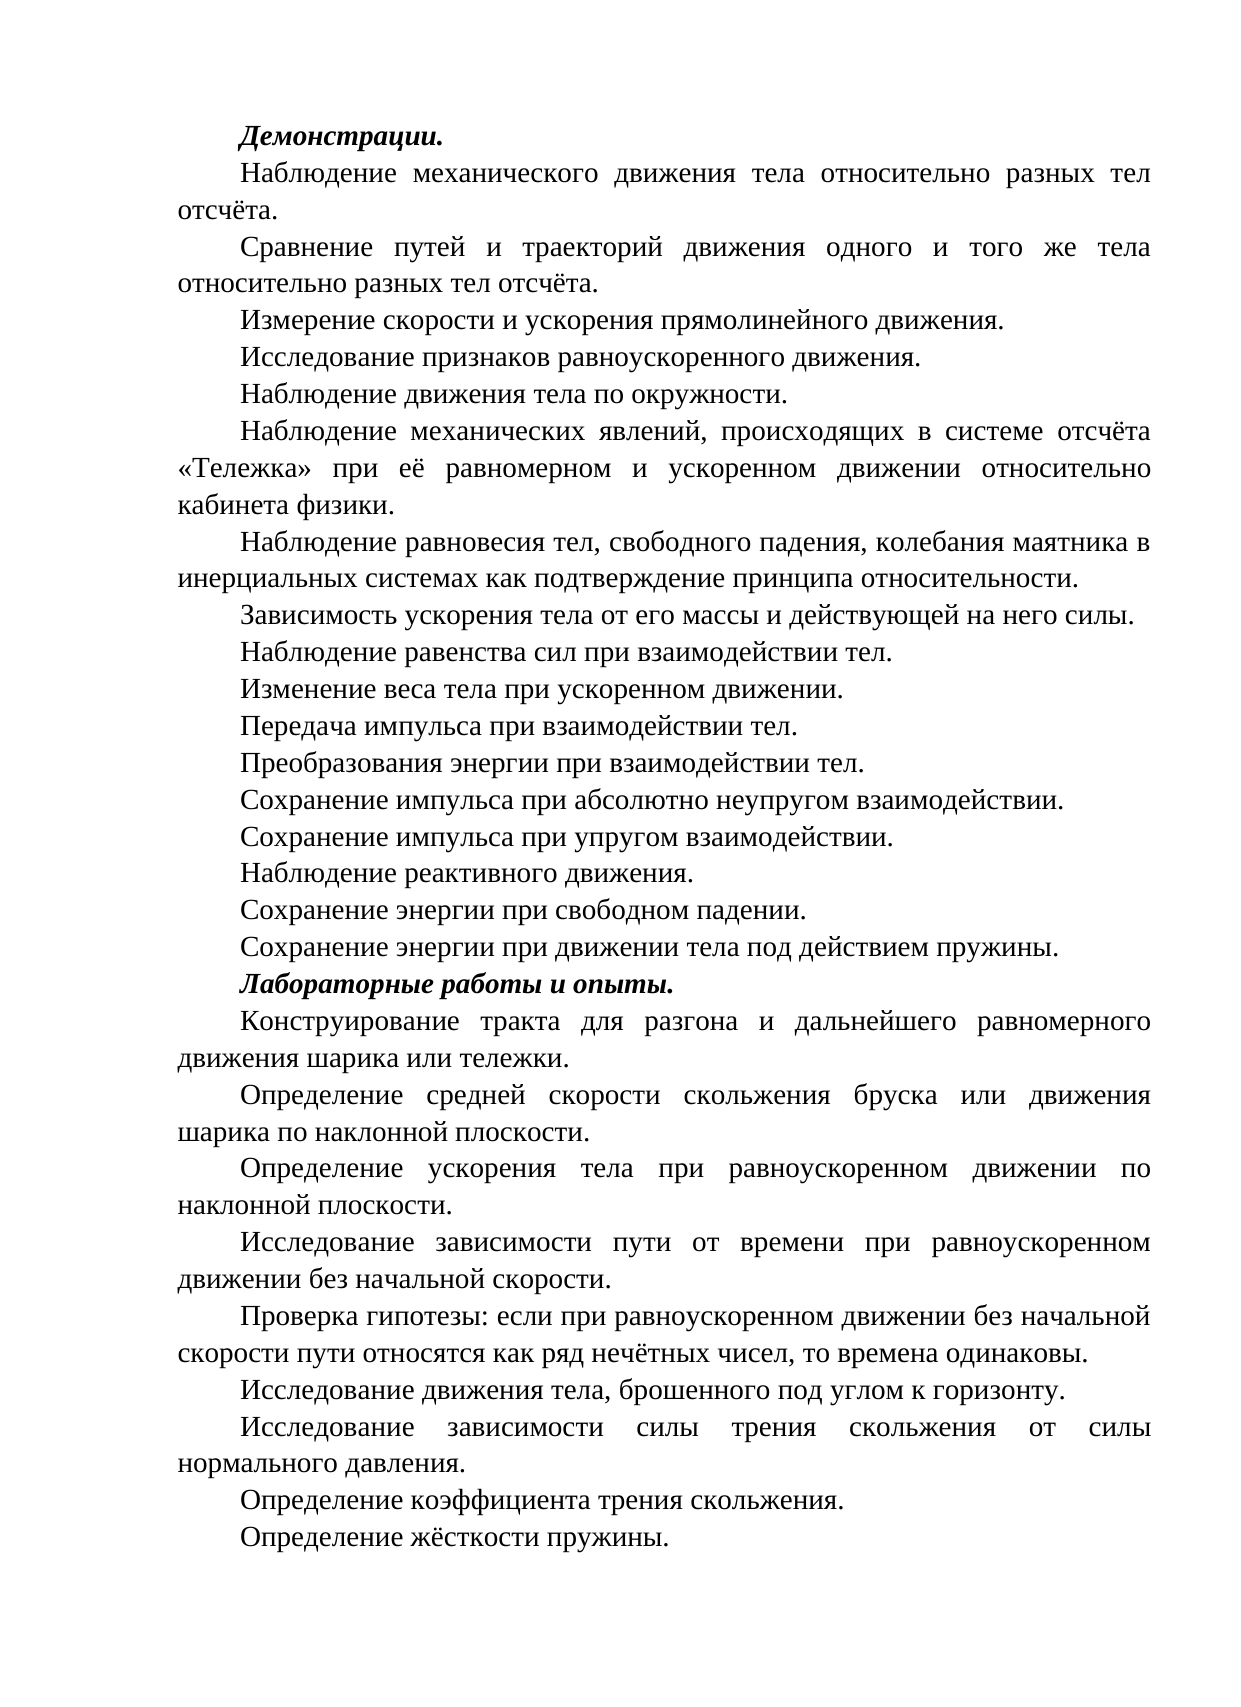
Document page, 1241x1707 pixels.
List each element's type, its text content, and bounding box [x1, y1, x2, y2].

text Определение жёсткости пружины. [177, 1519, 1152, 1553]
text Определение коэффициента трения скольжения. [177, 1482, 1152, 1516]
text Наблюдение движения тела по окружности. [177, 376, 1152, 410]
text Определение ускорения тела при равноускоренном движении по наклонной плоскости. [177, 1151, 1152, 1221]
text Определение средней скорости скольжения бруска или движения шарика по наклонной плоскости. [177, 1077, 1152, 1147]
text Измерение скорости и ускорения прямолинейного движения. [177, 302, 1152, 336]
text Наблюдение равновесия тел, свободного падения, колебания маятника в инерциальных системах как подтверждение принципа относительности. [177, 524, 1152, 594]
text Наблюдение механических явлений, происходящих в системе отсчёта «Тележка» при её равномерном и ускоренном движении относительно кабинета физики. [177, 413, 1152, 520]
text Исследование зависимости силы трения скольжения от силы нормального давления. [177, 1409, 1152, 1479]
text Проверка гипотезы: если при равноускоренном движении без начальной скорости пути относятся как ряд нечётных чисел, то времена одинаковы. [177, 1298, 1152, 1368]
text Сохранение импульса при упругом взаимодействии. [177, 819, 1152, 852]
text Сохранение импульса при абсолютно неупругом взаимодействии. [177, 782, 1152, 815]
text Сохранение энергии при движении тела под действием пружины. [177, 929, 1152, 963]
text Зависимость ускорения тела от его массы и действующей на него силы. [177, 597, 1152, 631]
text Наблюдение реактивного движения. [177, 856, 1152, 889]
text Наблюдение равенства сил при взаимодействии тел. [177, 634, 1152, 668]
text Преобразования энергии при взаимодействии тел. [177, 745, 1152, 778]
text Передача импульса при взаимодействии тел. [177, 708, 1152, 742]
text Конструирование тракта для разгона и дальнейшего равномерного движения шарика или тележки. [177, 1003, 1152, 1073]
text Демонстрации. [177, 118, 1152, 152]
text Изменение веса тела при ускоренном движении. [177, 671, 1152, 705]
text Исследование зависимости пути от времени при равноускоренном движении без начальной скорости. [177, 1224, 1152, 1295]
text Сравнение путей и траекторий движения одного и того же тела относительно разных тел отсчёта. [177, 229, 1152, 299]
text Исследование движения тела, брошенного под углом к горизонту. [177, 1372, 1152, 1405]
text Исследование признаков равноускоренного движения. [177, 339, 1152, 373]
text Наблюдение механического движения тела относительно разных тел отсчёта. [177, 155, 1152, 225]
text Сохранение энергии при свободном падении. [177, 892, 1152, 926]
text Лабораторные работы и опыты. [177, 966, 1152, 1000]
